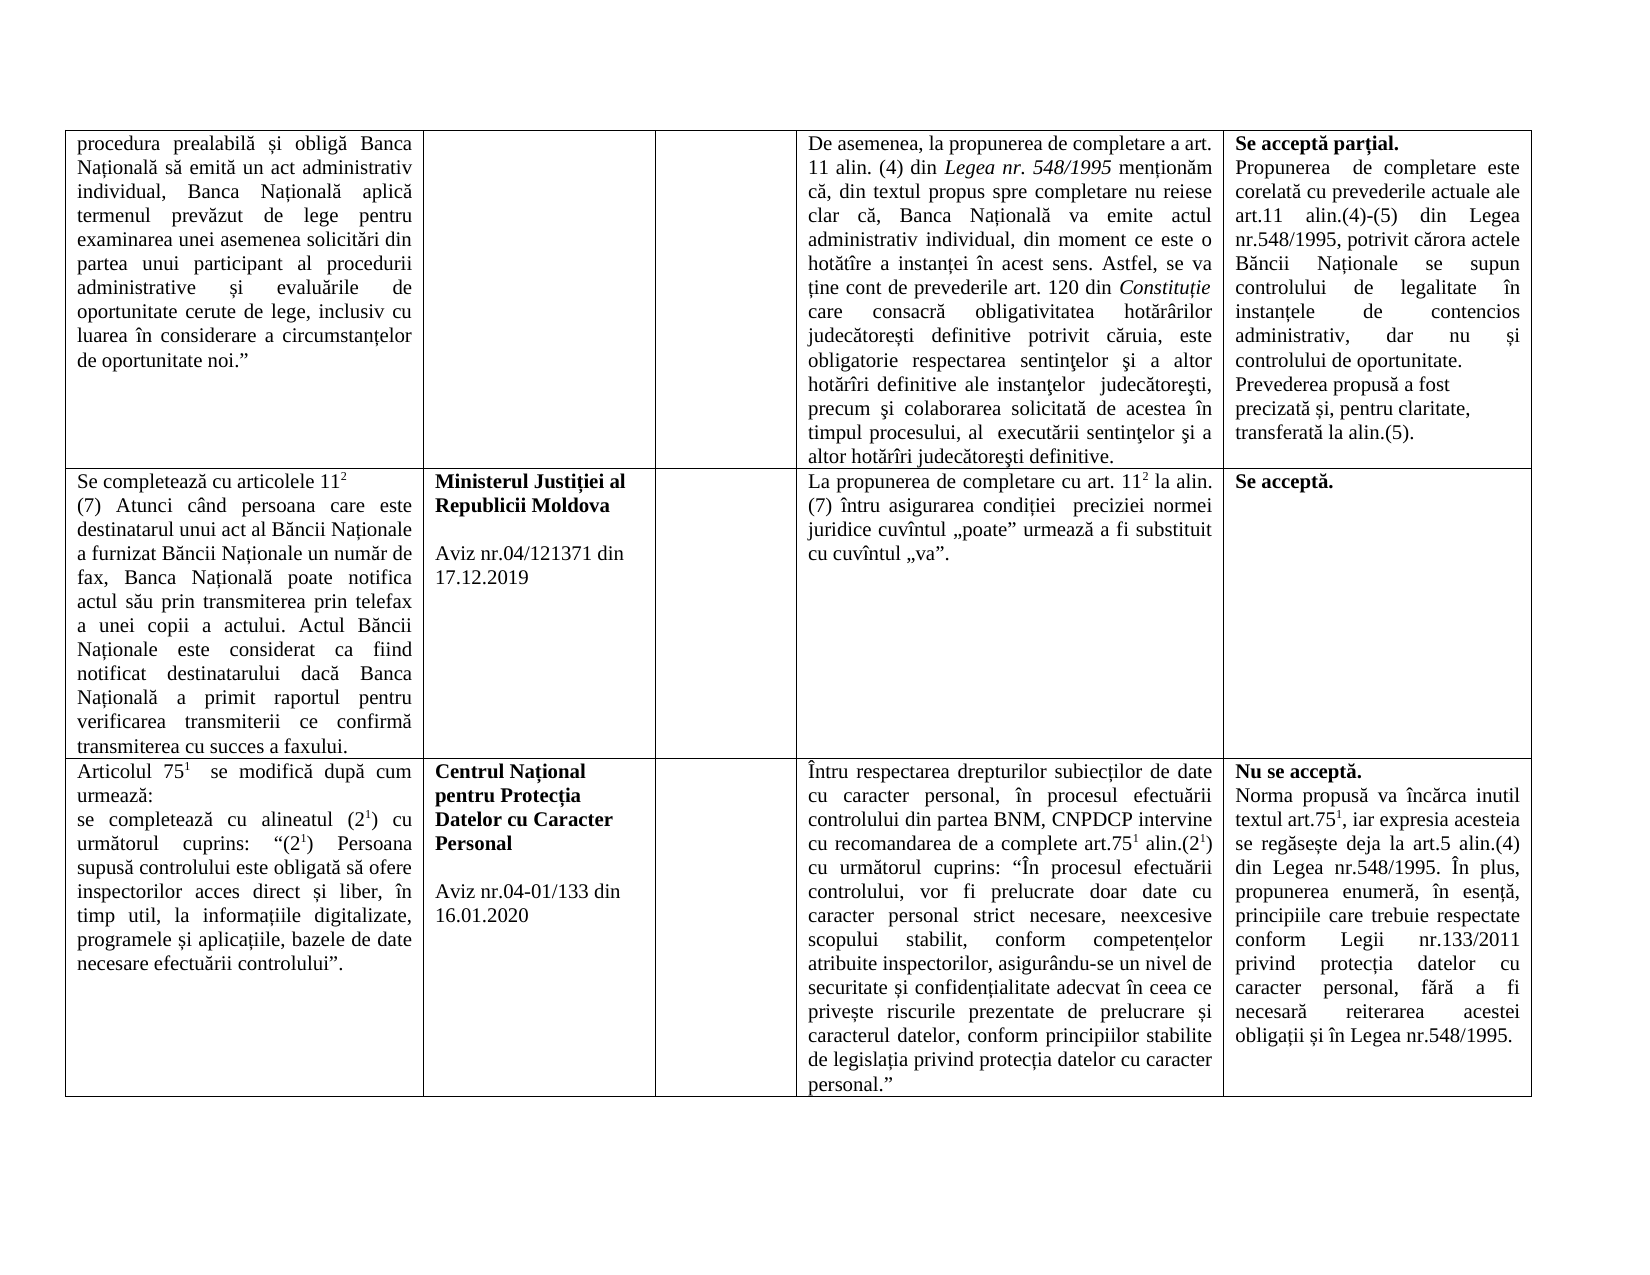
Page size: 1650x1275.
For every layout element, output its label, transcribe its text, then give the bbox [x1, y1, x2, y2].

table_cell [424, 131, 655, 468]
table_cell Nu se acceptă. Norma propusă va încărca inutil textul art.751, iar expresia acesteia se regăsește deja la art.5 alin.(4) din Legea nr.548/1995. În plus, propunerea enumeră, în esență, principiile care trebuie respectate conform Legii nr.133/2011 privind protecția datelor cu caracter personal, fără a fi necesară reiterarea acestei obligații și în Legea nr.548/1995. [1224, 759, 1531, 1096]
table_cell Articolul 751 se modifică după cum urmează: se completează cu alineatul (21) cu următorul cuprins: “(21) Persoana supusă controlului este obligată să ofere inspectorilor acces direct și liber, în timp util, la informațiile digitalizate, programele și aplicațiile, bazele de date necesare efectuării controlului”. [66, 759, 423, 1096]
table_cell Se completează cu articolele 112 (7) Atunci când persoana care este destinatarul unui act al Băncii Naționale a furnizat Băncii Naționale un număr de fax, Banca Națională poate notifica actul său prin transmiterea prin telefax a unei copii a actului. Actul Băncii Naționale este considerat ca fiind notificat destinatarului dacă Banca Națională a primit raportul pentru verificarea transmiterii ce confirmă transmiterea cu succes a faxului. [66, 469, 423, 758]
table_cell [66, 131, 423, 468]
table_cell Centrul Național pentru Protecția Datelor cu Caracter Personal Aviz nr.04-01/133 din 16.01.2020 [424, 759, 655, 1096]
table_cell Ministerul Justiției al Republicii Moldova Aviz nr.04/121371 din 17.12.2019 [424, 469, 655, 758]
table_cell [656, 759, 796, 1096]
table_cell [1224, 131, 1531, 468]
table_cell Se acceptă. [1224, 469, 1531, 758]
table_cell [656, 131, 796, 468]
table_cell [797, 131, 1223, 468]
table_cell [656, 469, 796, 758]
table_cell Întru respectarea drepturilor subiecților de date cu caracter personal, în procesul efectuării controlului din partea BNM, CNPDCP intervine cu recomandarea de a complete art.751 alin.(21) cu următorul cuprins: “În procesul efectuării controlului, vor fi prelucrate doar date cu caracter personal strict necesare, neexcesive scopului stabilit, conform competențelor atribuite inspectorilor, asigurându-se un nivel de securitate și confidențialitate adecvat în ceea ce privește riscurile prezentate de prelucrare și caracterul datelor, conform principiilor stabilite de legislația privind protecția datelor cu caracter personal.” [797, 759, 1223, 1096]
table_cell La propunerea de completare cu art. 112 la alin. (7) întru asigurarea condiției preciziei normei juridice cuvîntul „poate” urmează a fi substituit cu cuvîntul „va”. [797, 469, 1223, 758]
